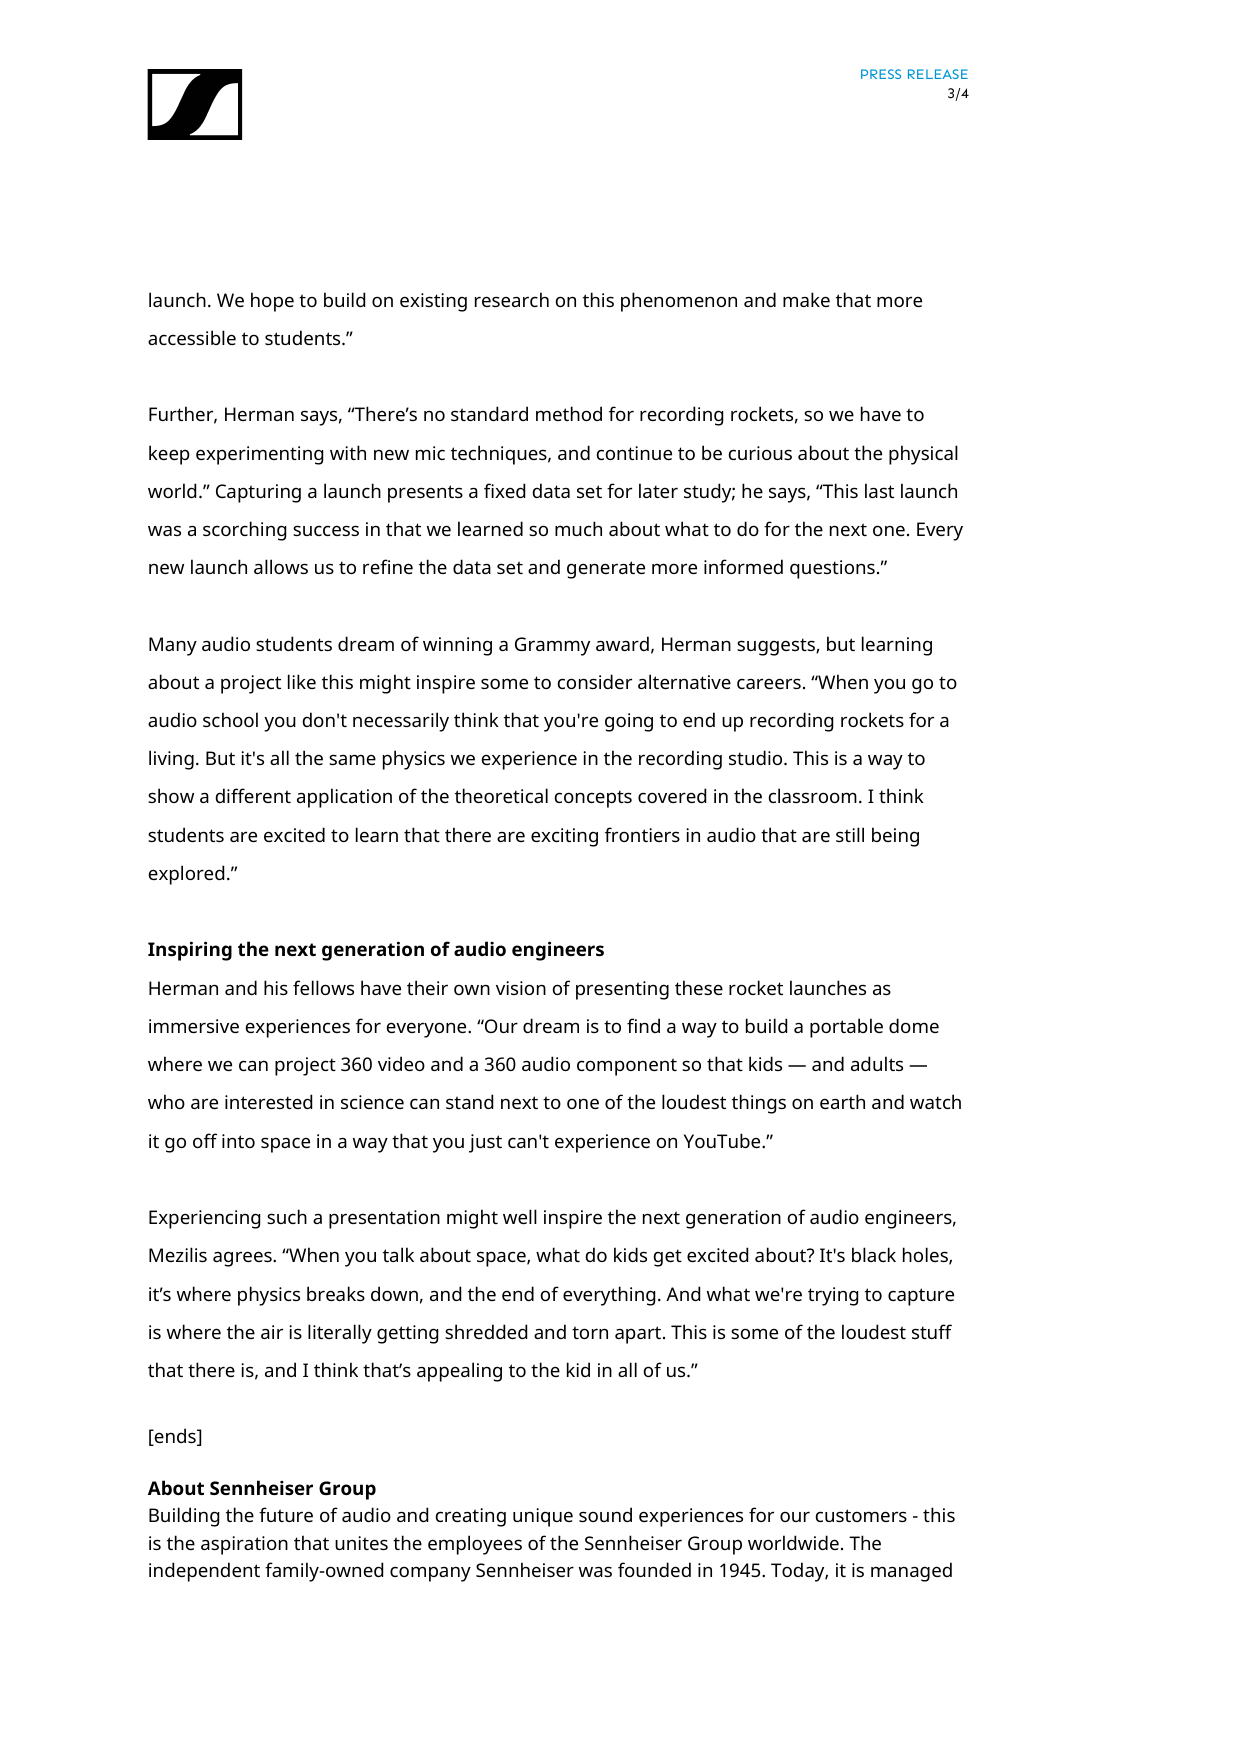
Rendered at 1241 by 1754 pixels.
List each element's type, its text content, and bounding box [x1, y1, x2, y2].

text Further, Herman says, “There’s no standard method for recording rockets, so we have to keep experimenting with new mic techniques, and continue to be curious about the physical world.” Capturing a launch presents a fixed data set for later study; he says, “This last launch was a scorching success in that we learned so much about what to do for the next one. Every new launch allows us to refine the data set and generate more informed questions.” [148, 402, 968, 580]
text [148, 287, 968, 351]
text Experiencing such a presentation might well inspire the next generation of audio engineers, Mezilis agrees. “When you talk about space, what do kids get excited about? It's black holes, it’s where physics breaks down, and the end of everything. And what we're trying to capture is where the air is literally getting shredded and torn apart. This is some of the loudest stuff that there is, and I think that’s appealing to the kid in all of us.” [148, 1204, 968, 1383]
text Inspiring the next generation of audio engineers [148, 937, 968, 962]
picture [147, 69, 243, 140]
text Many audio students dream of winning a Grammy award, Herman suggests, but learning about a project like this might inspire some to consider alternative careers. “When you go to audio school you don't necessarily think that you're going to end up recording rockets for a living. But it's all the same physics we experience in the recording studio. This is a way to show a different application of the theoretical concepts covered in the classroom. I think students are excited to learn that there are exciting frontiers in audio that are still being explored.” [148, 631, 968, 886]
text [148, 1502, 968, 1583]
text [ends] [148, 1423, 968, 1448]
text About Sennheiser Group [148, 1475, 968, 1500]
text Herman and his fellows have their own vision of presenting these rocket launches as immersive experiences for everyone. “Our dream is to find a way to build a portable dome where we can project 360 video and a 360 audio component so that kids — and adults — who are interested in science can stand next to one of the loudest things on earth and watch it go off into space in a way that you just can't experience on YouTube.” [148, 975, 968, 1153]
